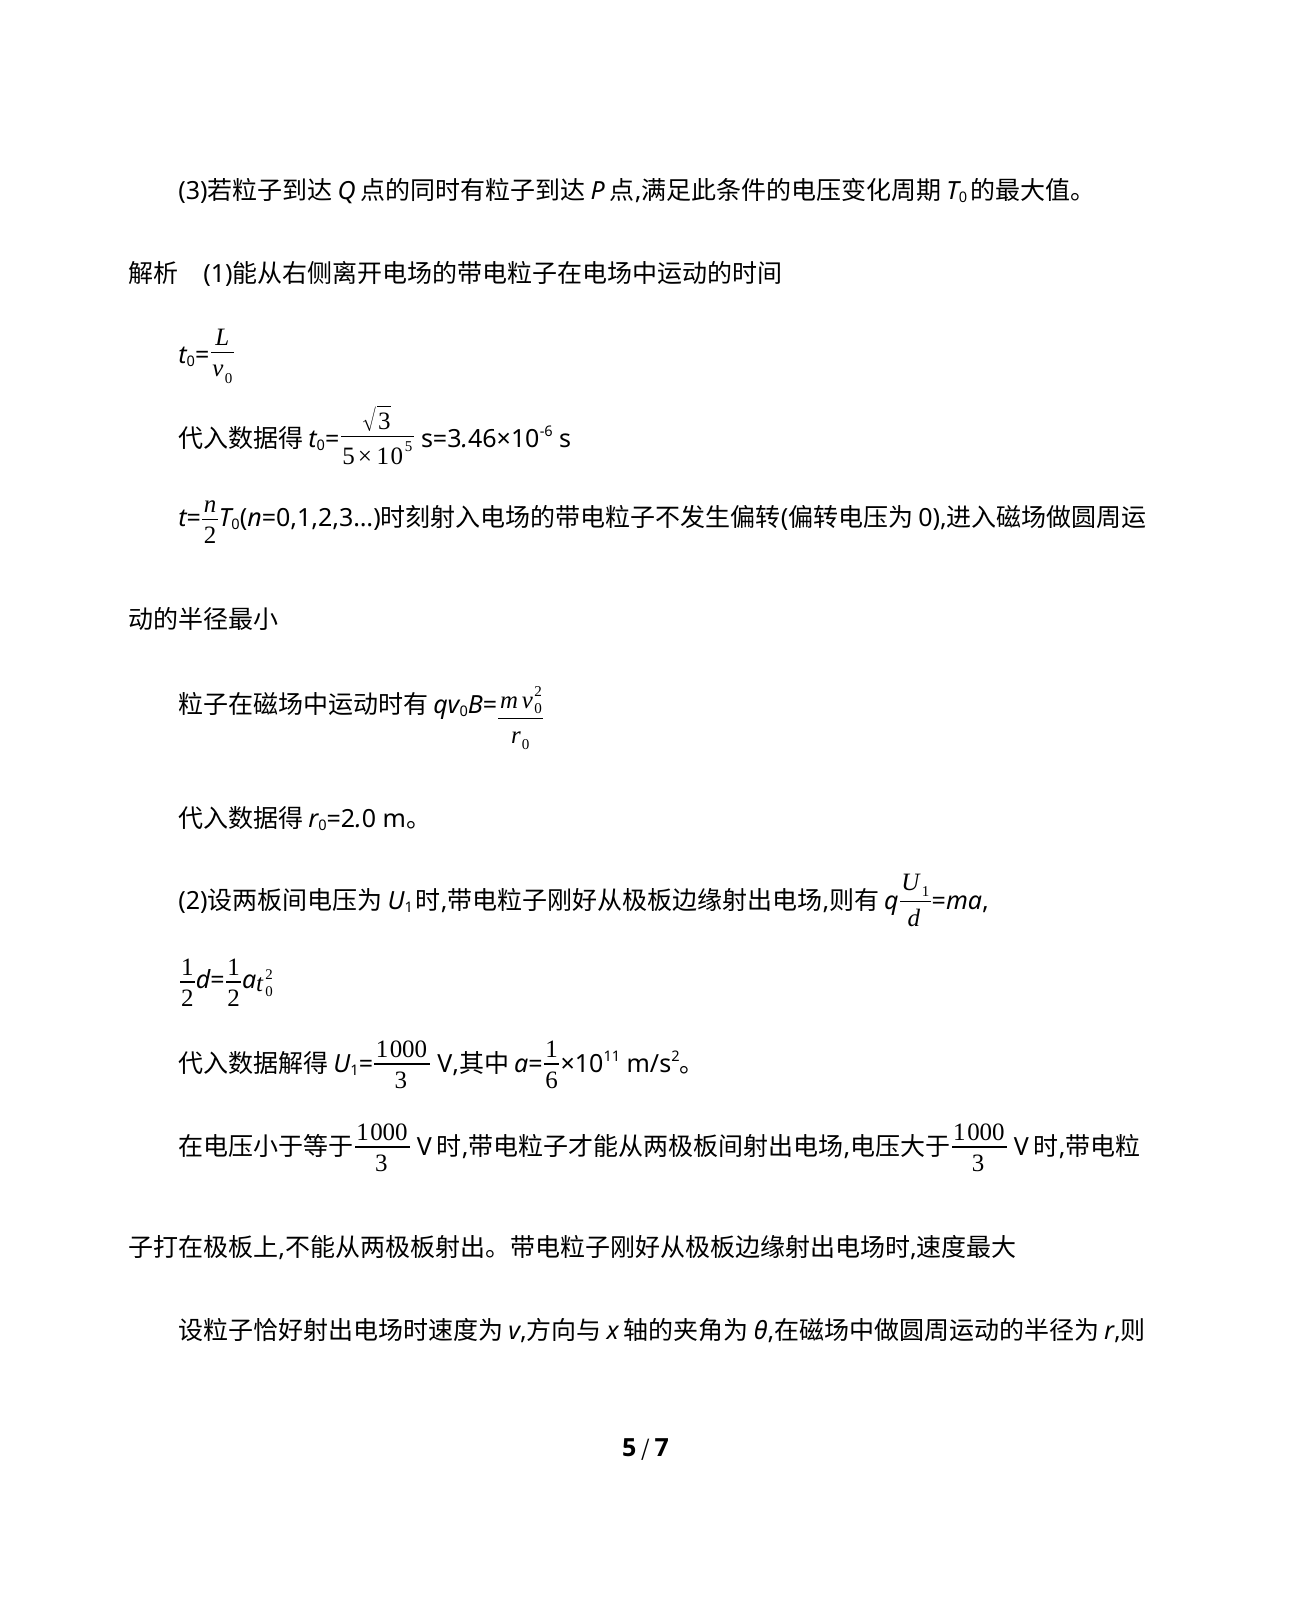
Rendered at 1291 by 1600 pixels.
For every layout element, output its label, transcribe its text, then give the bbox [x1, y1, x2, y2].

text 在电压小于等于 V时,带电粒子才能从两极板间射出电场,电压大于 V时,带电粒子打在极板上,不能从两极板射出。带电粒子刚好从极板边缘射出电场时,速度最大 [128, 1115, 1162, 1278]
text d=a [128, 950, 1162, 1015]
text 解析 (1)能从右侧离开电场的带电粒子在电场中运动的时间 [128, 239, 1162, 304]
text 代入数据解得U1= V,其中a=×1011 m/s2。 [128, 1032, 1162, 1097]
text 代入数据得r0=2.0 m。 [128, 784, 1162, 849]
text 设粒子恰好射出电场时速度为v,方向与x轴的夹角为θ,在磁场中做圆周运动的半径为r,则 [128, 1296, 1162, 1361]
text 代入数据得t0= s=3.46×10-6 s [128, 404, 1162, 469]
text t0= [128, 323, 1162, 388]
text 粒子在磁场中运动时有qv0B= [128, 668, 1162, 766]
text (3)若粒子到达Q点的同时有粒子到达P点,满足此条件的电压变化周期T0的最大值。 [128, 156, 1162, 221]
text (2)设两板间电压为U1时,带电粒子刚好从极板边缘射出电场,则有q=ma, [128, 867, 1162, 932]
text t=T0(n=0,1,2,3…)时刻射入电场的带电粒子不发生偏转(偏转电压为0),进入磁场做圆周运动的半径最小 [128, 488, 1162, 650]
